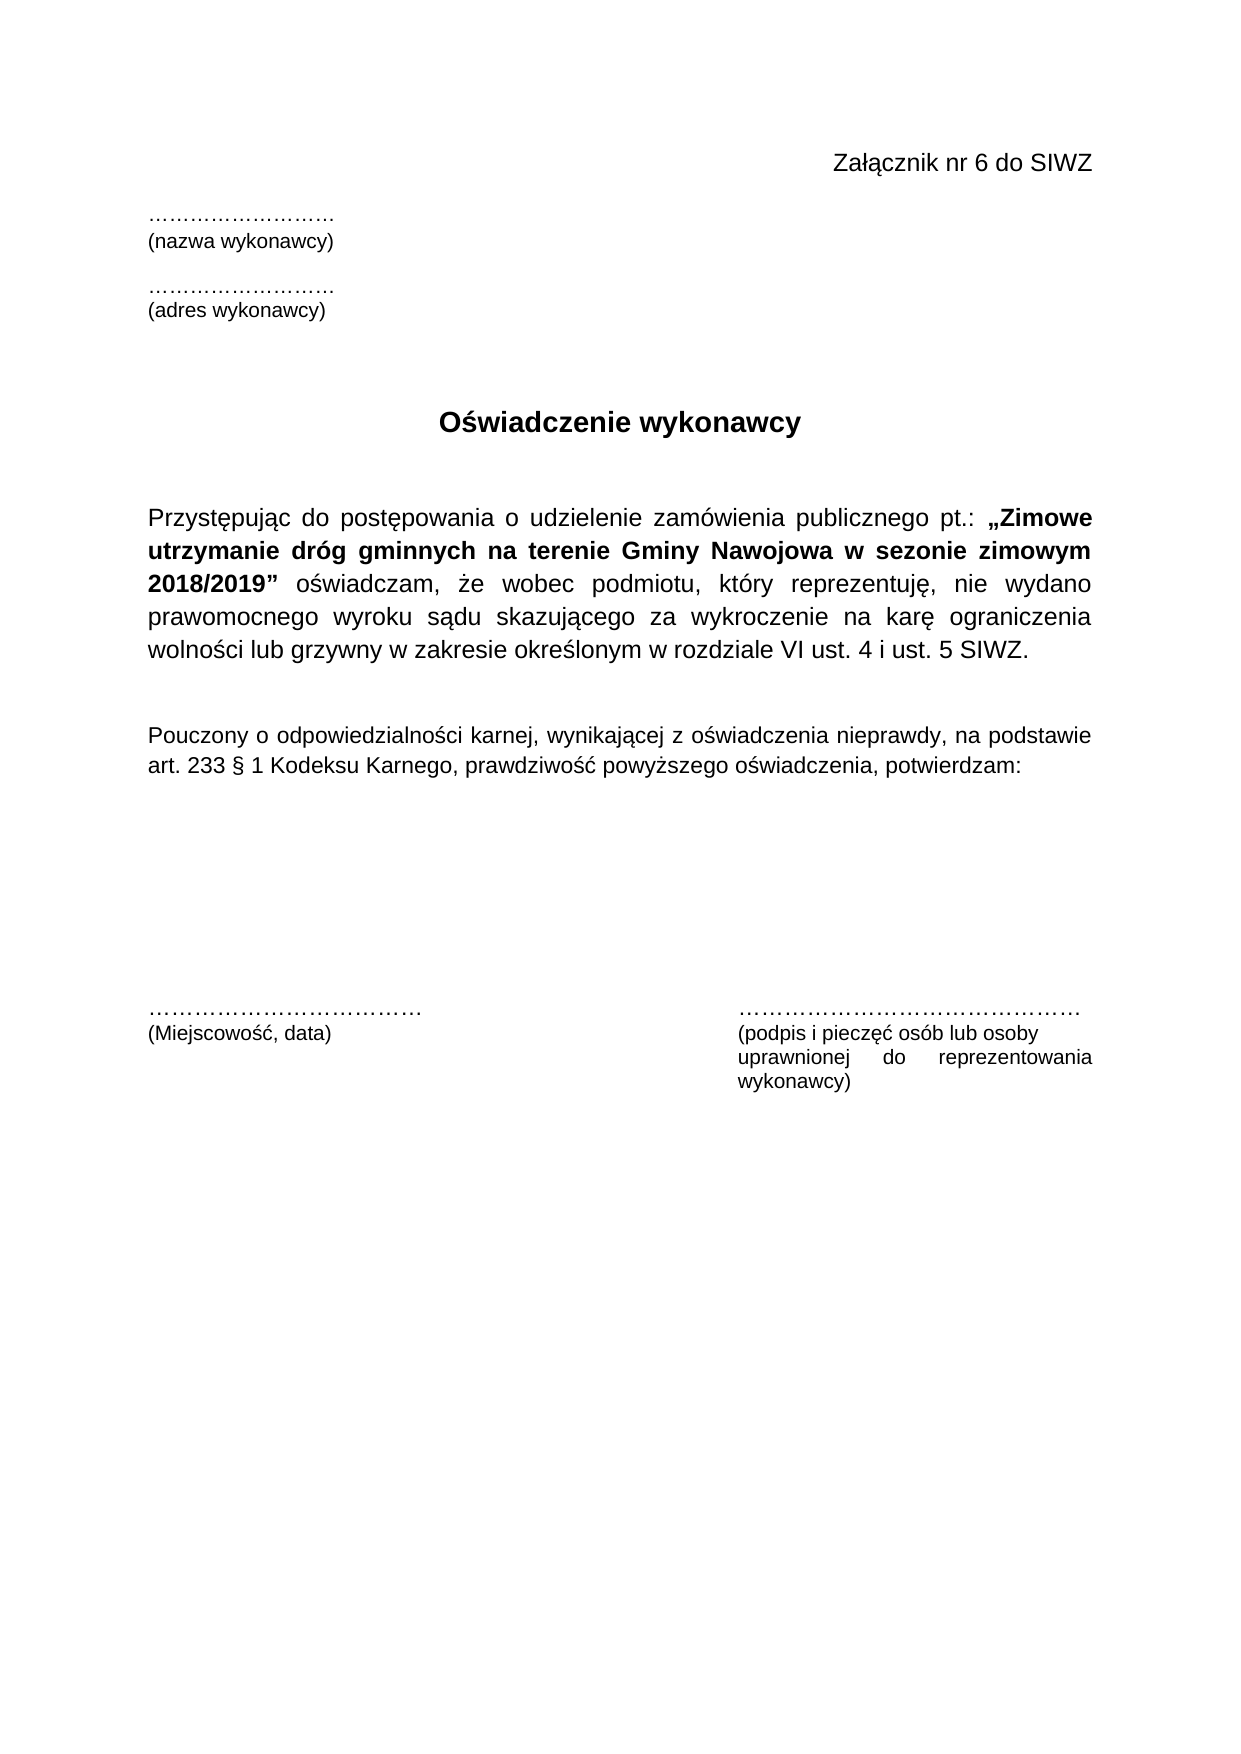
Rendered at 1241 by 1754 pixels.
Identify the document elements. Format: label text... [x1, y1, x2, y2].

text ……………………………… ……………………………………… [148, 994, 1093, 1021]
text uprawnionej do reprezentowania wykonawcy) [738, 1044, 1093, 1092]
text (Miejscowość, data) (podpis i pieczęć osób lub osoby [148, 1021, 1093, 1044]
text ……………………… [148, 201, 1093, 225]
text (adres wykonawcy) [148, 298, 1093, 322]
text Załącznik nr 6 do SIWZ [148, 148, 1093, 176]
text ……………………… [148, 274, 1093, 298]
text Przystępując do postępowania o udzielenie zamówienia publicznego pt.: „Zimowe utrzymanie dróg gminnych na terenie Gminy Nawojowa w sezonie zimowym 2018/2019” oświadczam, że wobec podmiotu, który reprezentuję, nie wydano prawomocnego wyroku sądu skazującego za wykroczenie na karę ograniczenia wolności lub grzywny w zakresie określonym w rozdziale VI ust. 4 i ust. 5 SIWZ. [148, 503, 1093, 664]
text Pouczony o odpowiedzialności karnej, wynikającej z oświadczenia nieprawdy, na podstawie art. 233 § 1 Kodeksu Karnego, prawdziwość powyższego oświadczenia, potwierdzam: [148, 722, 1093, 779]
text (nazwa wykonawcy) [148, 229, 1093, 253]
text Oświadczenie wykonawcy [148, 405, 1093, 439]
